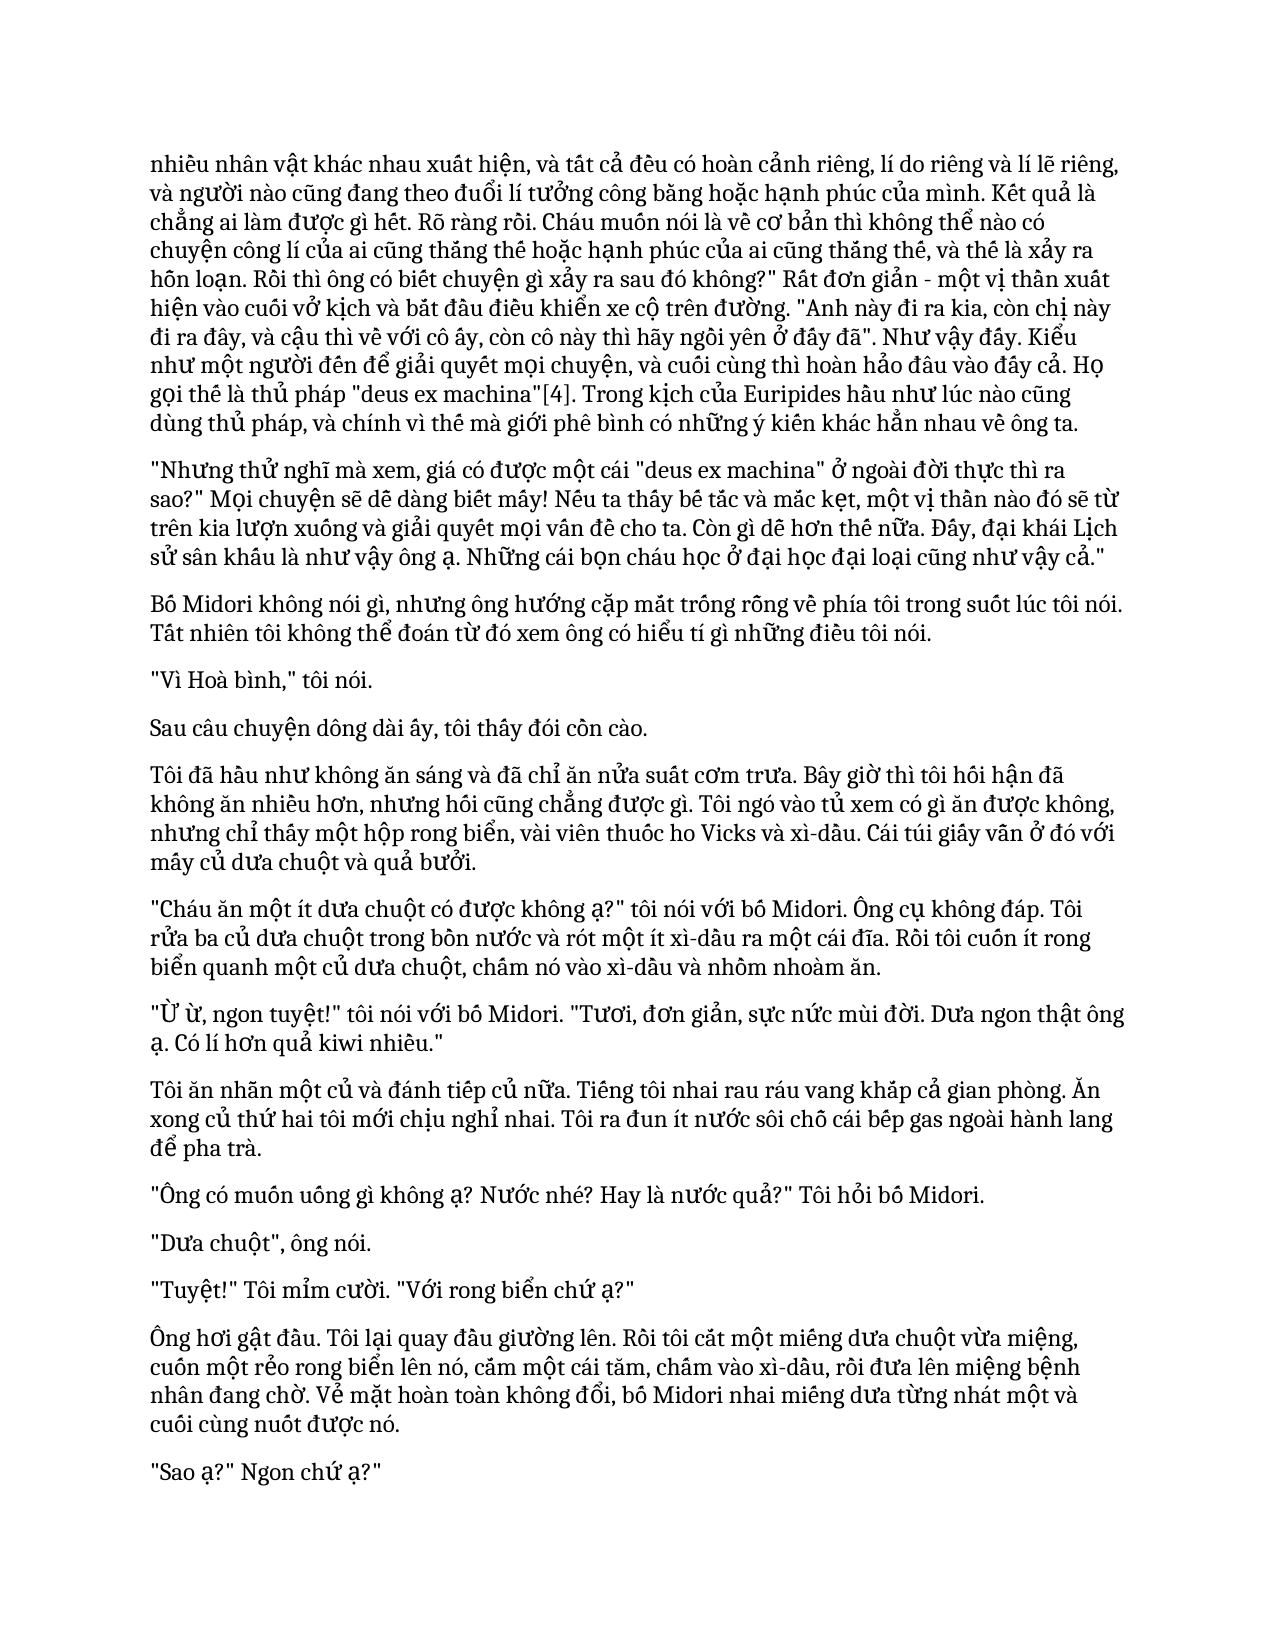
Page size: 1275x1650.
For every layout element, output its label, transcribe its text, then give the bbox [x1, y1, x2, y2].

text "Vì Hoà bình," tôi nói. [150, 666, 1125, 695]
text Tôi ăn nhẵn một củ và đánh tiếp củ nữa. Tiếng tôi nhai rau ráu vang khắp cả gian phòng. Ăn xong củ thứ hai tôi mới chịu nghỉ nhai. Tôi ra đun ít nước sôi chỗ cái bếp gas ngoài hành lang để pha trà. [150, 1076, 1125, 1162]
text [150, 150, 1125, 437]
text "Ông có muốn uống gì không ạ? Nước nhé? Hay là nước quả?" Tôi hỏi bố Midori. [150, 1181, 1125, 1210]
text "Cháu ăn một ít dưa chuột có được không ạ?" tôi nói với bố Midori. Ông cụ không đáp. Tôi rửa ba củ dưa chuột trong bồn nước và rót một ít xì-dầu ra một cái đĩa. Rồi tôi cuốn ít rong biển quanh một củ dưa chuột, chấm nó vào xì-dầu và nhồm nhoàm ăn. [150, 895, 1125, 981]
text Bố Midori không nói gì, nhưng ông hướng cặp mắt trống rỗng về phía tôi trong suốt lúc tôi nói. Tất nhiên tôi không thể đoán từ đó xem ông có hiểu tí gì những điều tôi nói. [150, 590, 1125, 647]
text "Nhưng thử nghĩ mà xem, giá có được một cái "deus ex machina" ở ngoài đời thực thì ra sao?" Mọi chuyện sẽ dễ dàng biết mấy! Nếu ta thấy bế tắc và mắc kẹt, một vị thần nào đó sẽ từ trên kia lượn xuống và giải quyết mọi vấn đề cho ta. Còn gì dễ hơn thế nữa. Đấy, đại khái Lịch sử sân khấu là như vậy ông ạ. Những cái bọn cháu học ở đại học đại loại cũng như vậy cả." [150, 456, 1125, 571]
text "Ừ ừ, ngon tuyệt!" tôi nói với bố Midori. "Tươi, đơn giản, sực nức mùi đời. Dưa ngon thật ông ạ. Có lí hơn quả kiwi nhiều." [150, 1000, 1125, 1057]
text Tôi đã hầu như không ăn sáng và đã chỉ ăn nửa suất cơm trưa. Bây giờ thì tôi hối hận đã không ăn nhiều hơn, nhưng hối cũng chẳng được gì. Tôi ngó vào tủ xem có gì ăn được không, nhưng chỉ thấy một hộp rong biển, vài viên thuốc ho Vicks và xì-dầu. Cái túi giấy vẫn ở đó với mấy củ dưa chuột và quả bưởi. [150, 761, 1125, 876]
text Sau câu chuyện dông dài ấy, tôi thấy đói cồn cào. [150, 714, 1125, 742]
text "Dưa chuột", ông nói. [150, 1229, 1125, 1257]
text Ông hơi gật đầu. Tôi lại quay đầu giường lên. Rồi tôi cắt một miếng dưa chuột vừa miệng, cuốn một rẻo rong biển lên nó, cắm một cái tăm, chấm vào xì-dầu, rồi đưa lên miệng bệnh nhân đang chờ. Vẻ mặt hoàn toàn không đổi, bố Midori nhai miếng dưa từng nhát một và cuối cùng nuốt được nó. [150, 1324, 1125, 1439]
text "Tuyệt!" Tôi mỉm cười. "Với rong biển chứ ạ?" [150, 1276, 1125, 1305]
text "Sao ạ?" Ngon chứ ạ?" [150, 1457, 1125, 1486]
